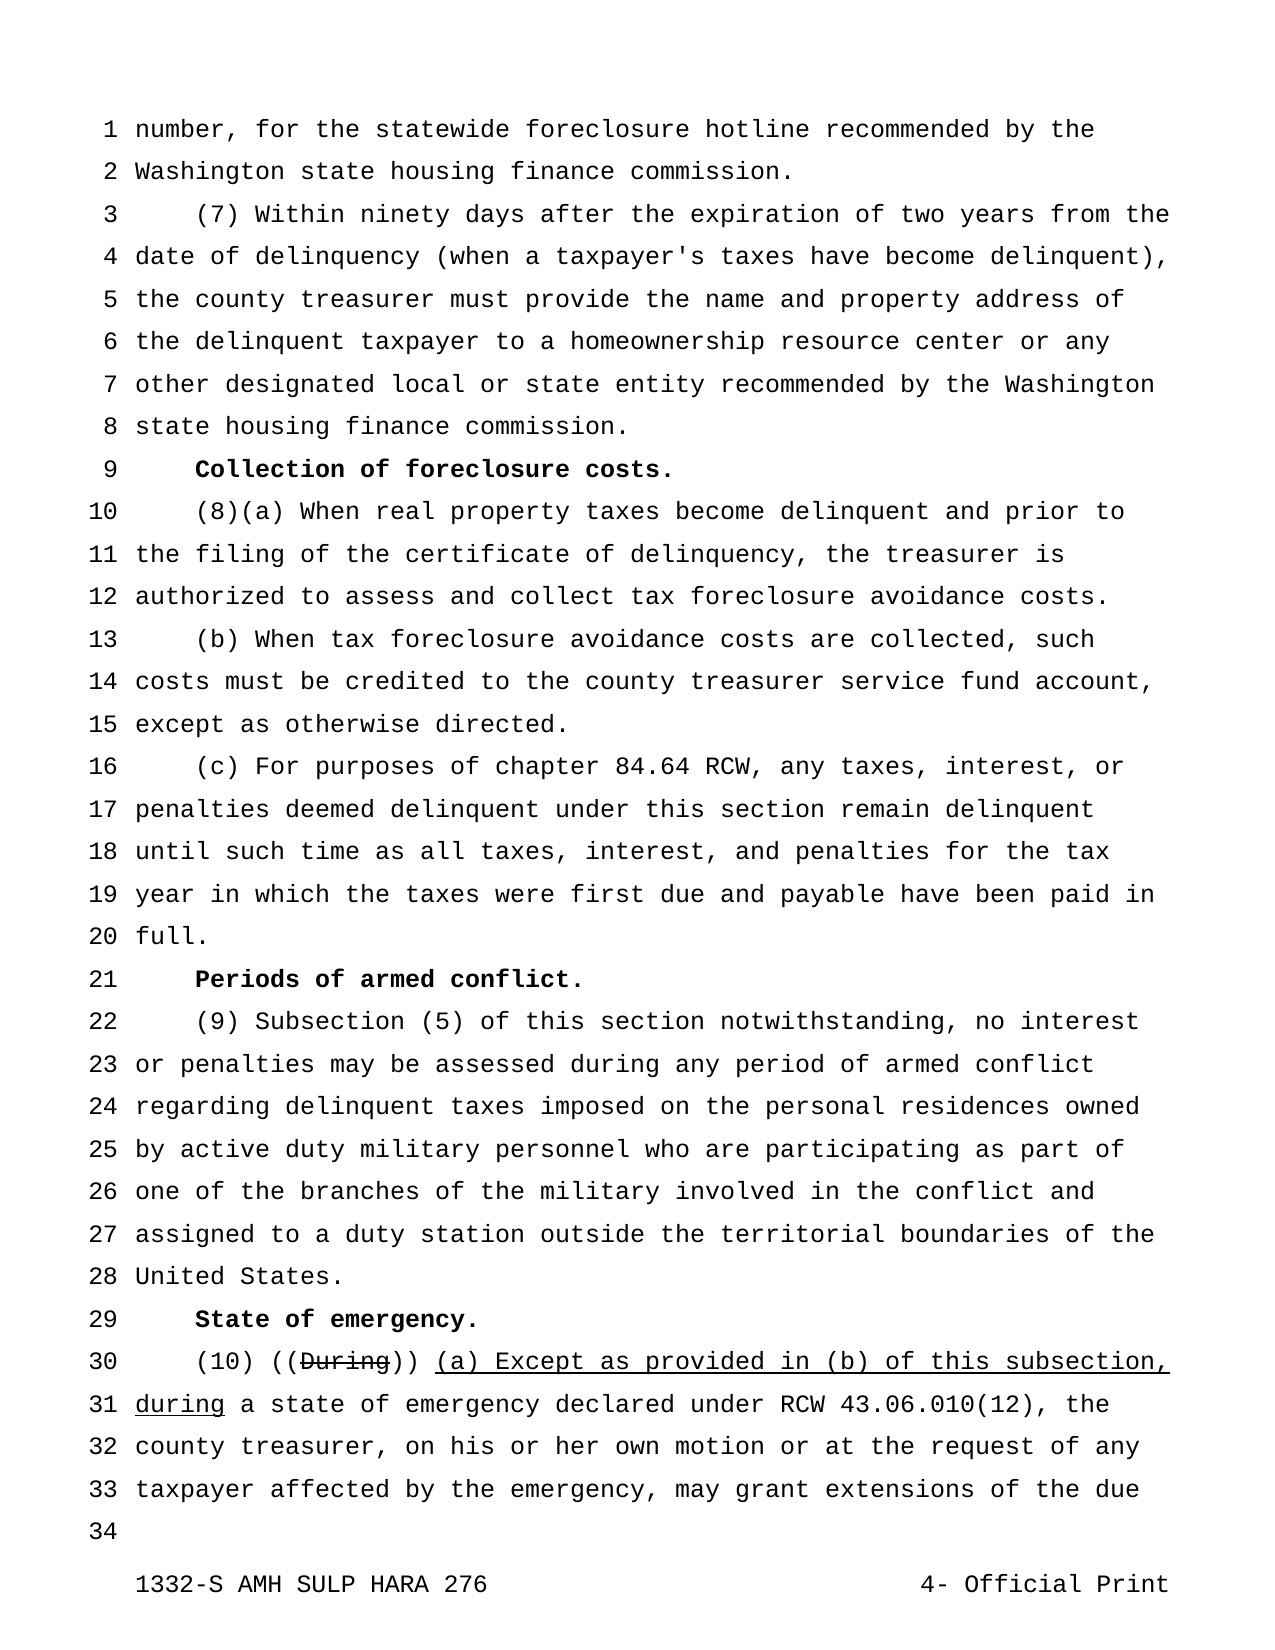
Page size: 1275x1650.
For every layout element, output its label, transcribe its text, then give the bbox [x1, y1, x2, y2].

text (b) When tax foreclosure avoidance costs are collected, such costs must be credited to the county treasurer service fund account, except as otherwise directed. [135, 613, 1170, 741]
text Periods of armed conflict. [135, 953, 1170, 996]
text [135, 1336, 1170, 1506]
text (c) For purposes of chapter 84.64 RCW, any taxes, interest, or penalties deemed delinquent under this section remain delinquent until such time as all taxes, interest, and penalties for the tax year in which the taxes were first due and payable have been paid in full. [135, 741, 1170, 953]
text (7) Within ninety days after the expiration of two years from the date of delinquency (when a taxpayer's taxes have become delinquent), the county treasurer must provide the name and property address of the delinquent taxpayer to a homeownership resource center or any other designated local or state entity recommended by the Washington state housing finance commission. [135, 188, 1170, 443]
text State of emergency. [135, 1293, 1170, 1336]
text (8)(a) When real property taxes become delinquent and prior to the filing of the certificate of delinquency, the treasurer is authorized to assess and collect tax foreclosure avoidance costs. [135, 486, 1170, 613]
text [135, 103, 1170, 188]
text (9) Subsection (5) of this section notwithstanding, no interest or penalties may be assessed during any period of armed conflict regarding delinquent taxes imposed on the personal residences owned by active duty military personnel who are participating as part of one of the branches of the military involved in the conflict and assigned to a duty station outside the territorial boundaries of the United States. [135, 996, 1170, 1293]
text Collection of foreclosure costs. [135, 443, 1170, 486]
